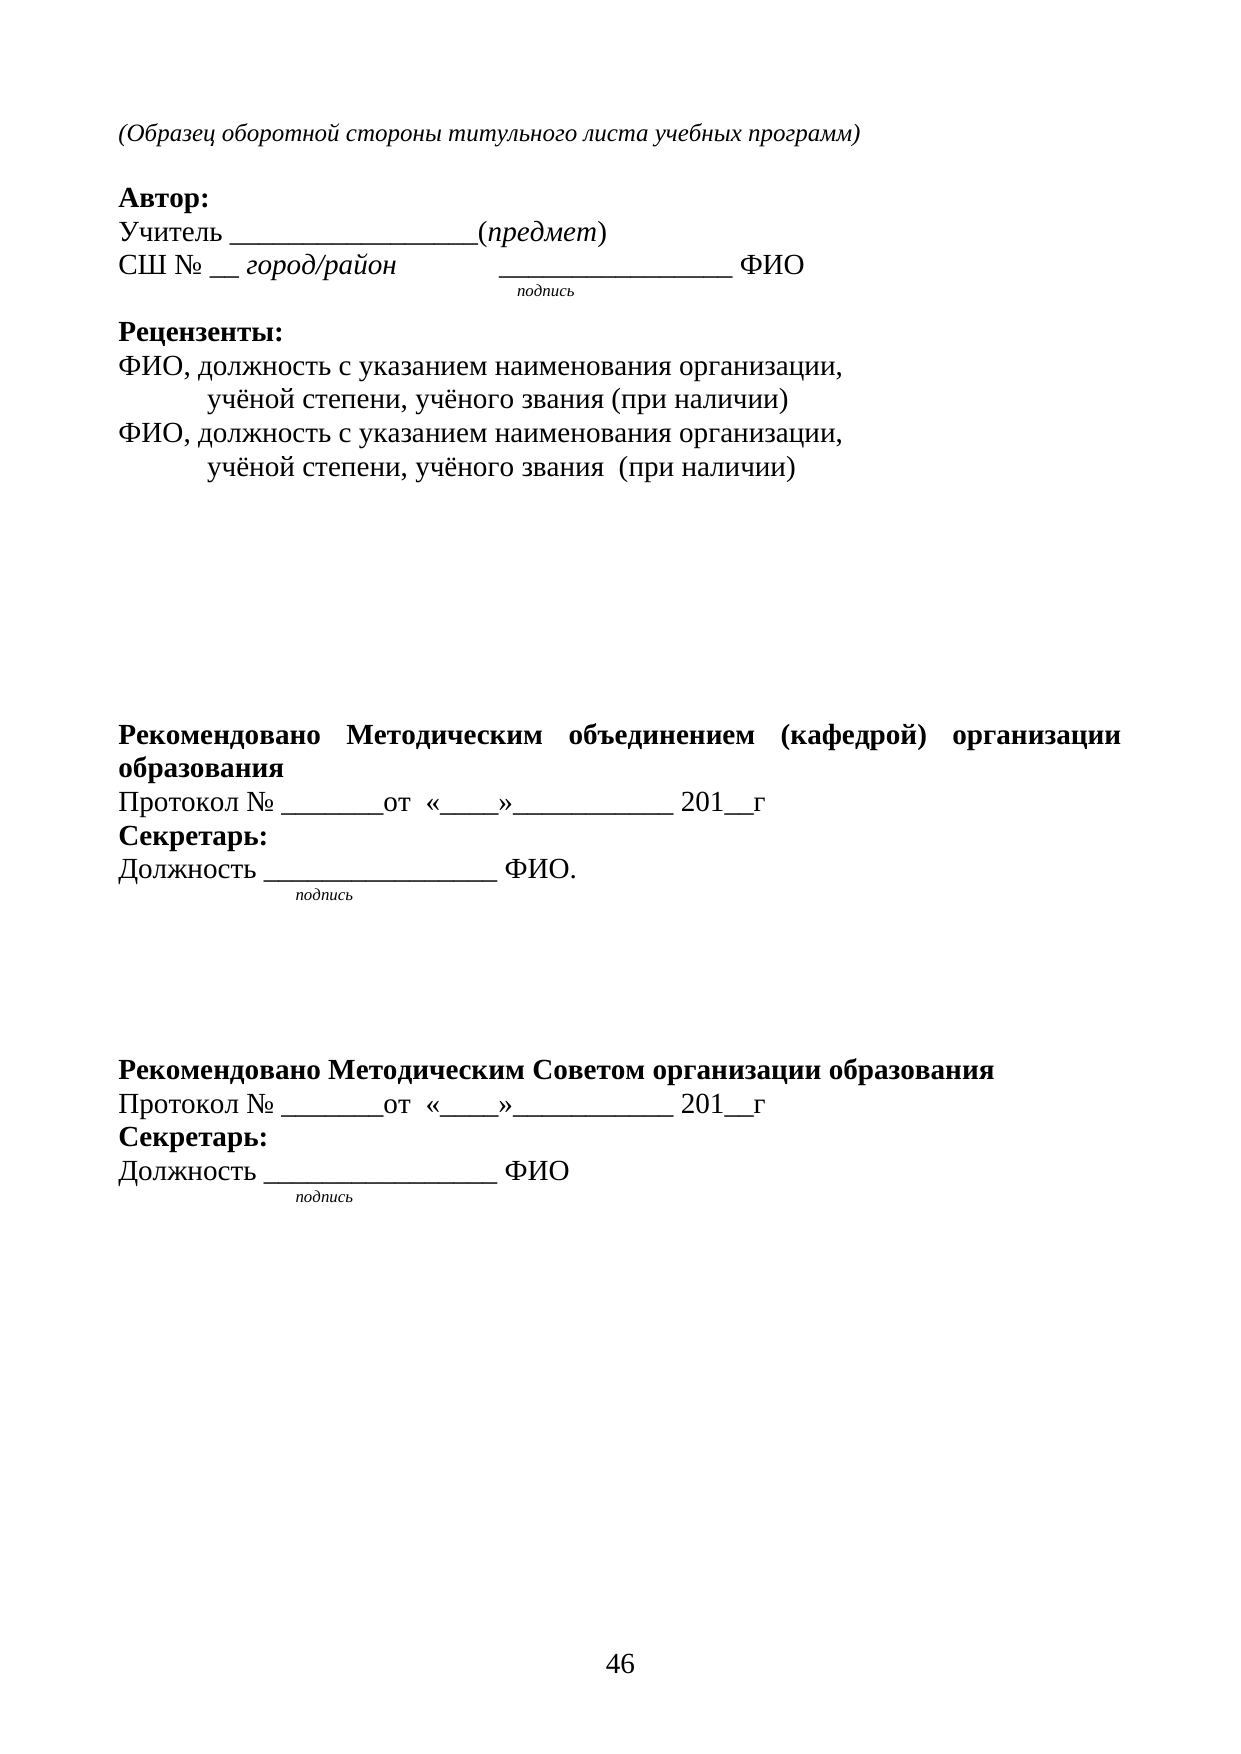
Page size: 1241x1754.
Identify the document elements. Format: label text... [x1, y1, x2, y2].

text Учитель _________________(предмет) [118, 214, 1122, 247]
text Протокол № _______от «____»___________ 201__г [118, 784, 1122, 818]
text Рекомендовано Методическим Советом организации образования [118, 1052, 1122, 1086]
text Рецензенты: [118, 314, 1122, 348]
text Рекомендовано Методическим объединением (кафедрой) организации образования [118, 717, 1122, 784]
text Протокол № _______от «____»___________ 201__г [118, 1086, 1122, 1119]
text ФИО, должность с указанием наименования организации, [118, 348, 1122, 382]
text подпись [118, 281, 1122, 314]
text (Образец оборотной стороны титульного листа учебных программ) [118, 118, 1122, 147]
text Должность ________________ ФИО [118, 1153, 1122, 1187]
text подпись [118, 1187, 1122, 1220]
text ФИО, должность с указанием наименования организации, [118, 415, 1122, 449]
text Должность ________________ ФИО. [118, 851, 1122, 885]
text Автор: [118, 180, 1122, 214]
text учёной степени, учёного звания (при наличии) [118, 449, 1122, 482]
text подпись [118, 885, 1122, 918]
text СШ № __ город/район ________________ ФИО [118, 247, 1122, 281]
text учёной степени, учёного звания (при наличии) [118, 382, 1122, 415]
text Секретарь: [118, 818, 1122, 851]
text Секретарь: [118, 1119, 1122, 1153]
